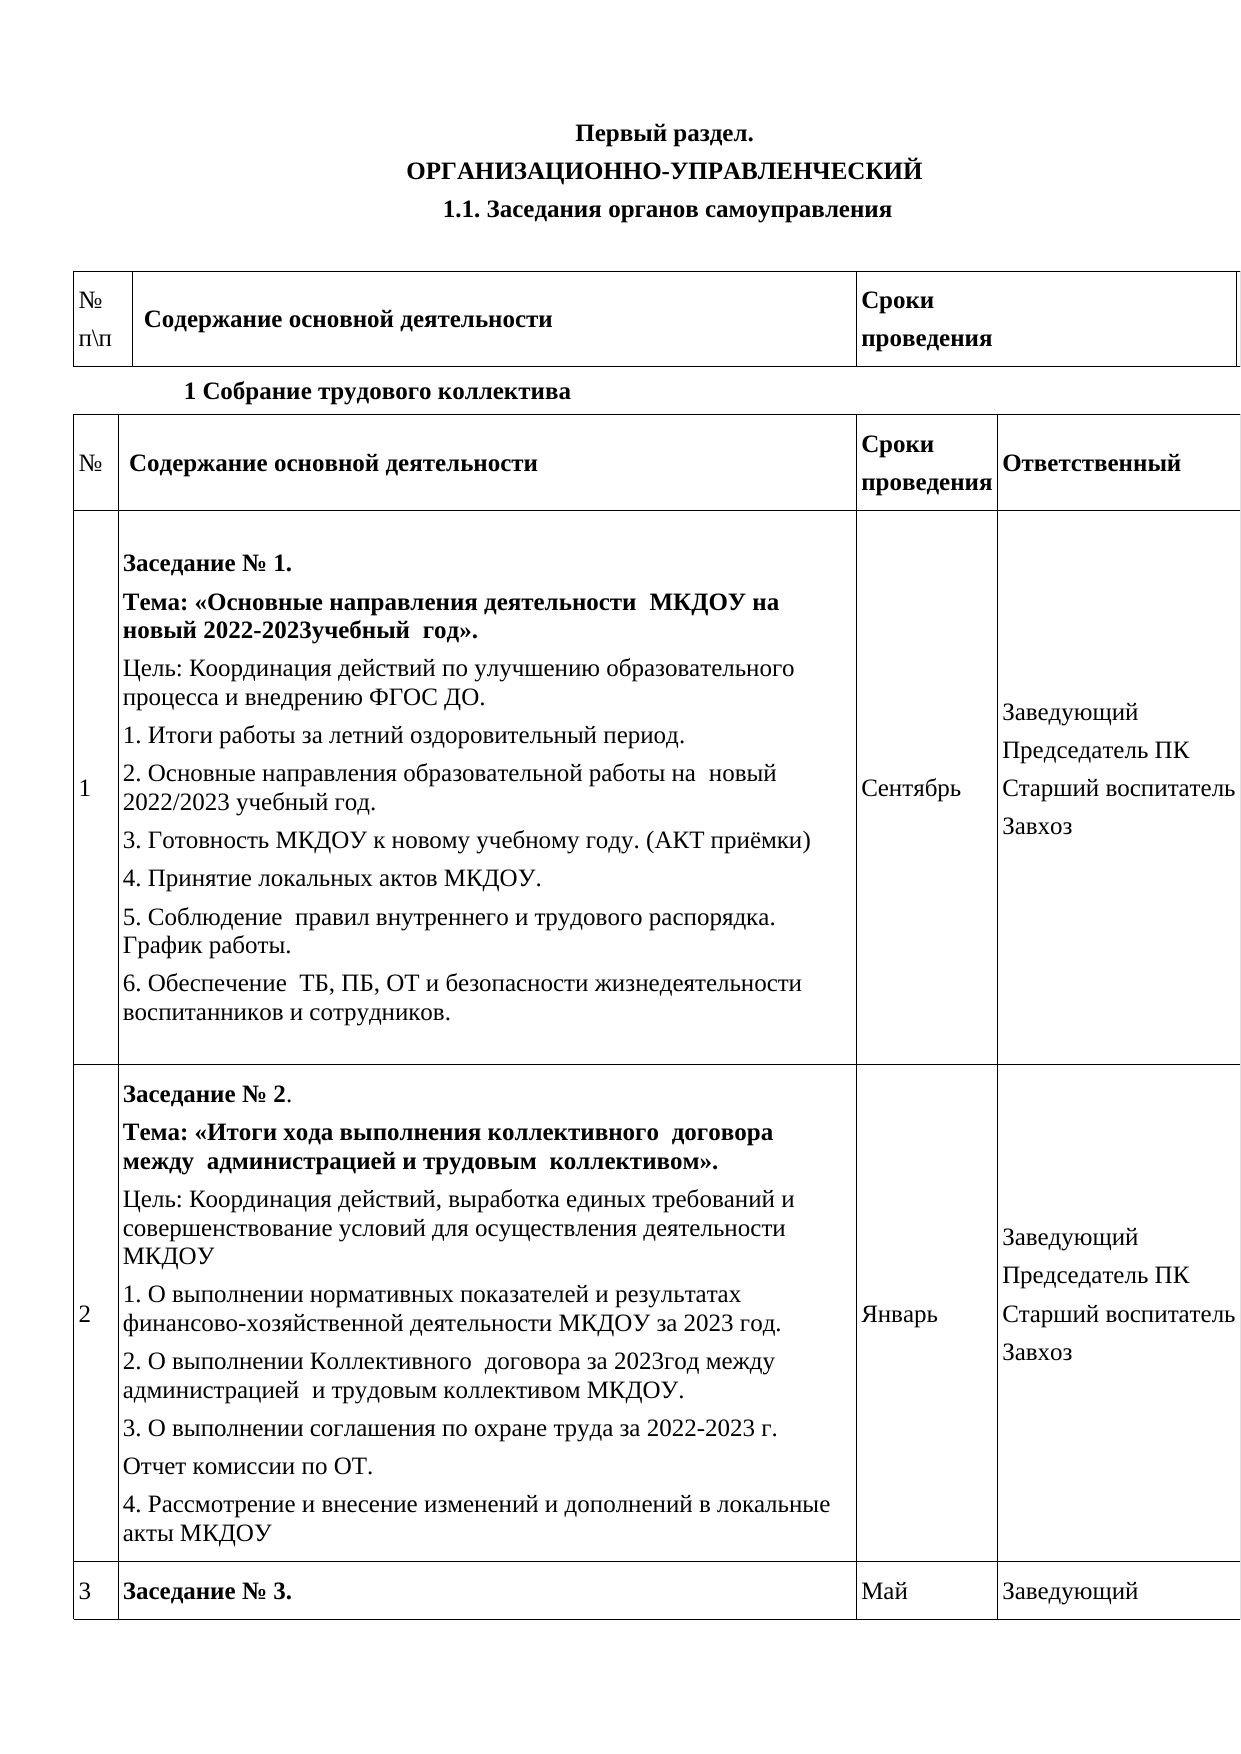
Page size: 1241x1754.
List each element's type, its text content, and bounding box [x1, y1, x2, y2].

table_header Сроки проведения [857, 415, 997, 510]
text Первый раздел. [177, 118, 1152, 147]
table_header № п\п [74, 272, 132, 366]
text 1 Собрание трудового коллектива [177, 376, 1152, 405]
table_header Ответственный [998, 415, 1240, 510]
table_cell Заведующий Председатель ПК Старший воспитатель Завхоз [998, 511, 1240, 1064]
table_cell Заседание № 1. Тема: «Основные направления деятельности МКДОУ на новый 2022-2023учебный год». Цель: Координация действий по улучшению образовательного процесса и внедрению ФГОС ДО. 1. Итоги работы за летний оздоровительный период. 2. Основные направления образовательной работы на новый 2022/2023 учебный год. 3. Готовность МКДОУ к новому учебному году. (АКТ приёмки) 4. Принятие локальных актов МКДОУ. 5. Соблюдение правил внутреннего и трудового распорядка. График работы. 6. Обеспечение ТБ, ПБ, ОТ и безопасности жизнедеятельности воспитанников и сотрудников. [119, 511, 856, 1064]
table_cell Сентябрь [857, 511, 997, 1064]
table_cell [119, 1562, 856, 1618]
table_cell Май [857, 1562, 997, 1618]
table_header Содержание основной деятельности [133, 272, 856, 366]
table_header Сроки проведения [857, 272, 1236, 366]
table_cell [998, 1562, 1240, 1618]
text 1.1. Заседания органов самоуправления [177, 194, 1152, 223]
table_cell Январь [857, 1065, 997, 1561]
table_cell 3 [74, 1562, 118, 1618]
text ОРГАНИЗАЦИОННО-УПРАВЛЕНЧЕСКИЙ [177, 156, 1152, 185]
table_cell Заседание № 2. Тема: «Итоги хода выполнения коллективного договора между администрацией и трудовым коллективом». Цель: Координация действий, выработка единых требований и совершенствование условий для осуществления деятельности МКДОУ 1. О выполнении нормативных показателей и результатах финансово-хозяйственной деятельности МКДОУ за 2023 год. 2. О выполнении Коллективного договора за 2023год между администрацией и трудовым коллективом МКДОУ. 3. О выполнении соглашения по охране труда за 2022-2023 г. Отчет комиссии по ОТ. 4. Рассмотрение и внесение изменений и дополнений в локальные акты МКДОУ [119, 1065, 856, 1561]
table_cell 2 [74, 1065, 118, 1561]
table_cell 1 [74, 511, 118, 1064]
table_cell Заведующий Председатель ПК Старший воспитатель Завхоз [998, 1065, 1240, 1561]
table_header № [74, 415, 118, 510]
table_header Содержание основной деятельности [119, 415, 856, 510]
